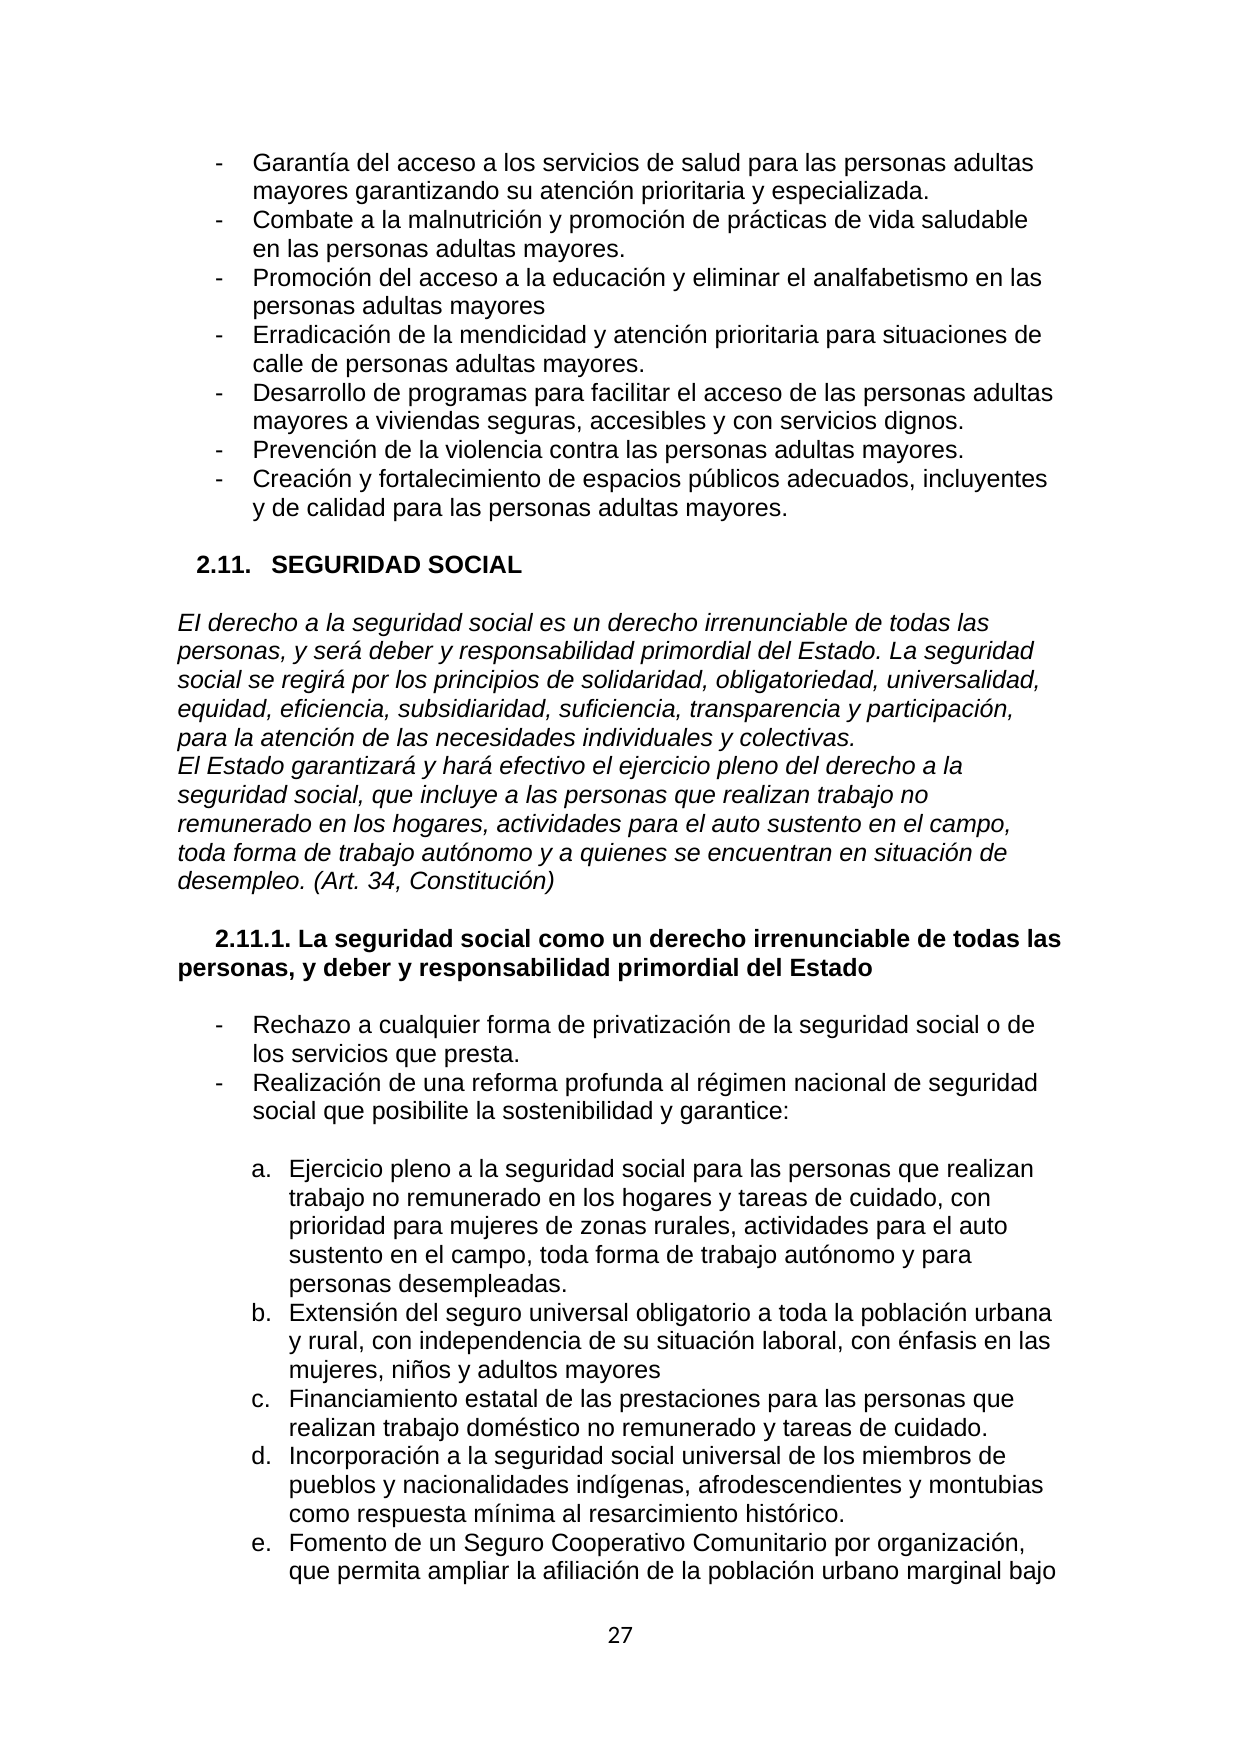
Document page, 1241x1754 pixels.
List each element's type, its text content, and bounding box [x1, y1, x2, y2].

text EI derecho a la seguridad social es un derecho irrenunciable de todas las personas, y será deber y responsabilidad primordial del Estado. La seguridad social se regirá por los principios de solidaridad, obligatoriedad, universalidad, equidad, eficiencia, subsidiaridad, suficiencia, transparencia y participación, para la atención de las necesidades individuales y colectivas. [177, 608, 1063, 751]
list Financiamiento estatal de las prestaciones para las personas que realizan trabajo doméstico no remunerado y tareas de cuidado. [251, 1384, 1063, 1441]
list Ejercicio pleno a la seguridad social para las personas que realizan trabajo no remunerado en los hogares y tareas de cuidado, con prioridad para mujeres de zonas rurales, actividades para el auto sustento en el campo, toda forma de trabajo autónomo y para personas desempleadas. [251, 1154, 1063, 1298]
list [251, 1528, 1063, 1585]
list Combate a la malnutrición y promoción de prácticas de vida saludable en las personas adultas mayores. [215, 205, 1063, 263]
text 2.11.1. La seguridad social como un derecho irrenunciable de todas las personas, y deber y responsabilidad primordial del Estado [177, 924, 1063, 981]
list Desarrollo de programas para facilitar el acceso de las personas adultas mayores a viviendas seguras, accesibles y con servicios dignos. [215, 378, 1063, 435]
list Prevención de la violencia contra las personas adultas mayores. [215, 435, 1063, 464]
text El Estado garantizará y hará efectivo el ejercicio pleno del derecho a la seguridad social, que incluye a las personas que realizan trabajo no remunerado en los hogares, actividades para el auto sustento en el campo, toda forma de trabajo autónomo y a quienes se encuentran en situación de desempleo. (Art. 34, Constitución) [177, 751, 1063, 895]
list Promoción del acceso a la educación y eliminar el analfabetismo en las personas adultas mayores [215, 263, 1063, 320]
list SEGURIDAD SOCIAL [196, 550, 1063, 579]
list Erradicación de la mendicidad y atención prioritaria para situaciones de calle de personas adultas mayores. [215, 320, 1063, 378]
list Incorporación a la seguridad social universal de los miembros de pueblos y nacionalidades indígenas, afrodescendientes y montubias como respuesta mínima al resarcimiento histórico. [251, 1441, 1063, 1528]
list Realización de una reforma profunda al régimen nacional de seguridad social que posibilite la sostenibilidad y garantice: [215, 1068, 1063, 1125]
list Extensión del seguro universal obligatorio a toda la población urbana y rural, con independencia de su situación laboral, con énfasis en las mujeres, niños y adultos mayores [251, 1298, 1063, 1384]
list Rechazo a cualquier forma de privatización de la seguridad social o de los servicios que presta. [215, 1010, 1063, 1068]
list Garantía del acceso a los servicios de salud para las personas adultas mayores garantizando su atención prioritaria y especializada. [215, 148, 1063, 205]
list Creación y fortalecimiento de espacios públicos adecuados, incluyentes y de calidad para las personas adultas mayores. [215, 464, 1063, 521]
